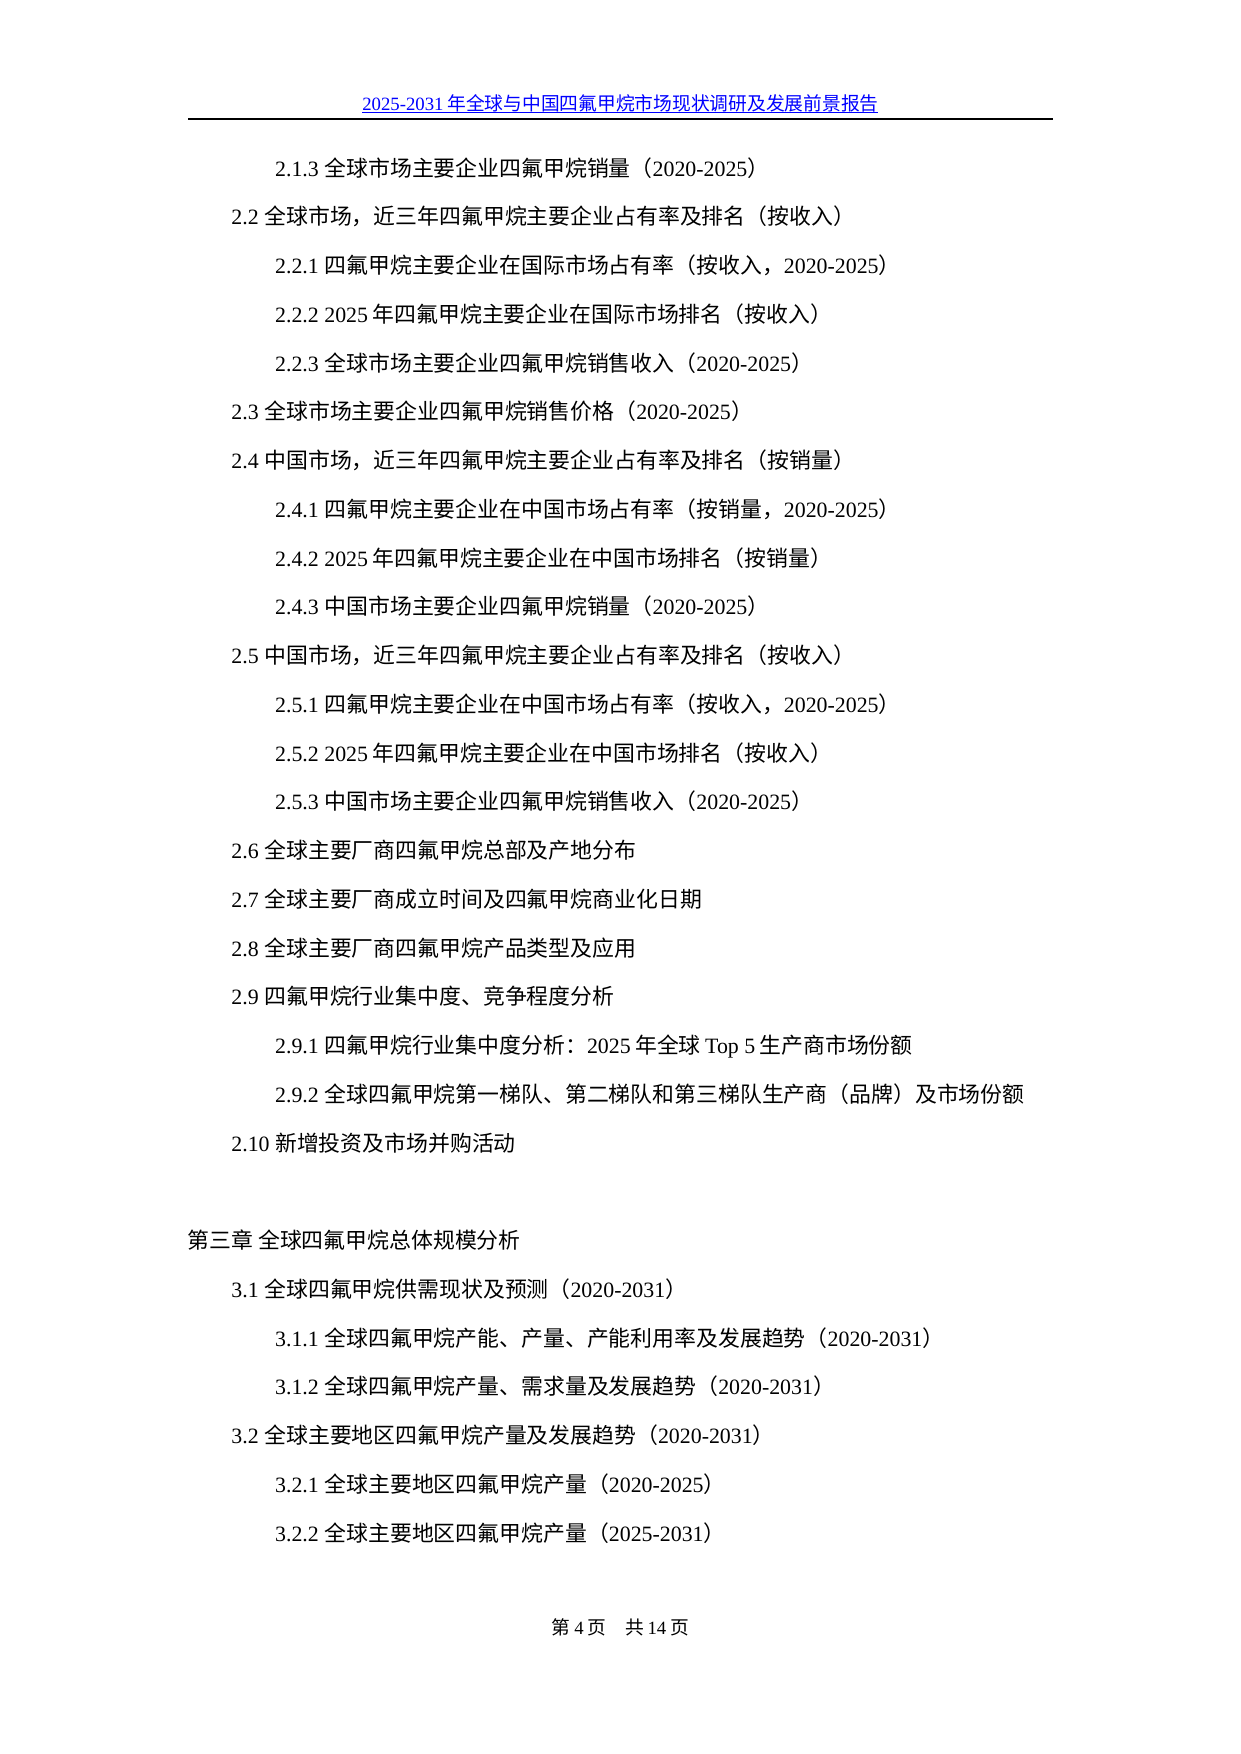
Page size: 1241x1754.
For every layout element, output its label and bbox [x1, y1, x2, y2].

text [187, 150, 1053, 1548]
